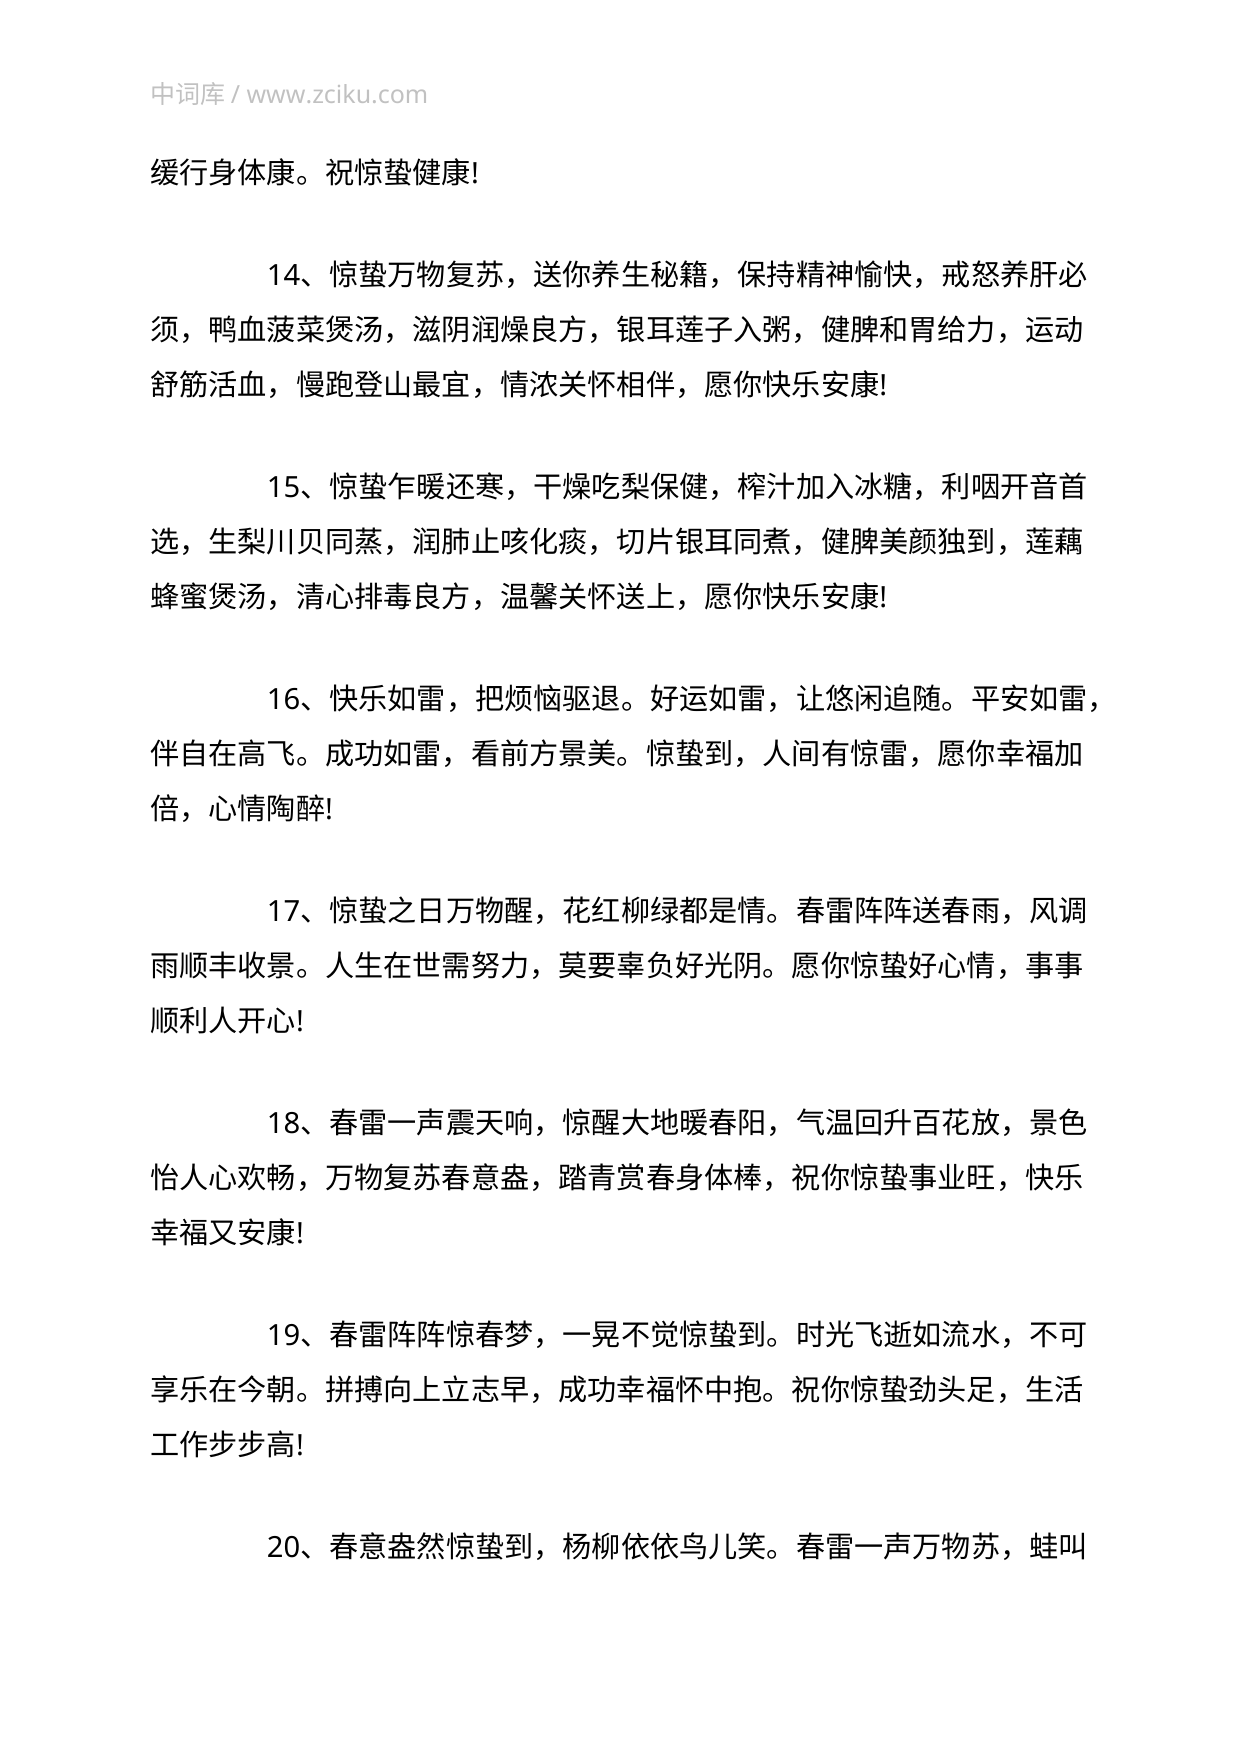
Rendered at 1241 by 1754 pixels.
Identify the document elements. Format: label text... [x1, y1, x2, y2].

text 18、春雷一声震天响，惊醒大地暖春阳，气温回升百花放，景色怡人心欢畅，万物复苏春意盎，踏青赏春身体棒，祝你惊蛰事业旺，快乐幸福又安康! [150, 1099, 1090, 1252]
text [150, 1523, 1090, 1566]
text 14、惊蛰万物复苏，送你养生秘籍，保持精神愉快，戒怒养肝必须，鸭血菠菜煲汤，滋阴润燥良方，银耳莲子入粥，健脾和胃给力，运动舒筋活血，慢跑登山最宜，情浓关怀相伴，愿你快乐安康! [150, 252, 1090, 404]
text 16、快乐如雷，把烦恼驱退。好运如雷，让悠闲追随。平安如雷，伴自在高飞。成功如雷，看前方景美。惊蛰到，人间有惊雷，愿你幸福加倍，心情陶醉! [150, 676, 1090, 828]
text 17、惊蛰之日万物醒，花红柳绿都是情。春雷阵阵送春雨，风调雨顺丰收景。人生在世需努力，莫要辜负好光阴。愿你惊蛰好心情，事事顺利人开心! [150, 888, 1090, 1040]
text 19、春雷阵阵惊春梦，一晃不觉惊蛰到。时光飞逝如流水，不可享乐在今朝。拼搏向上立志早，成功幸福怀中抱。祝你惊蛰劲头足，生活工作步步高! [150, 1311, 1090, 1464]
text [150, 150, 1090, 192]
text 15、惊蛰乍暖还寒，干燥吃梨保健，榨汁加入冰糖，利咽开音首选，生梨川贝同蒸，润肺止咳化痰，切片银耳同煮，健脾美颜独到，莲藕蜂蜜煲汤，清心排毒良方，温馨关怀送上，愿你快乐安康! [150, 464, 1090, 616]
